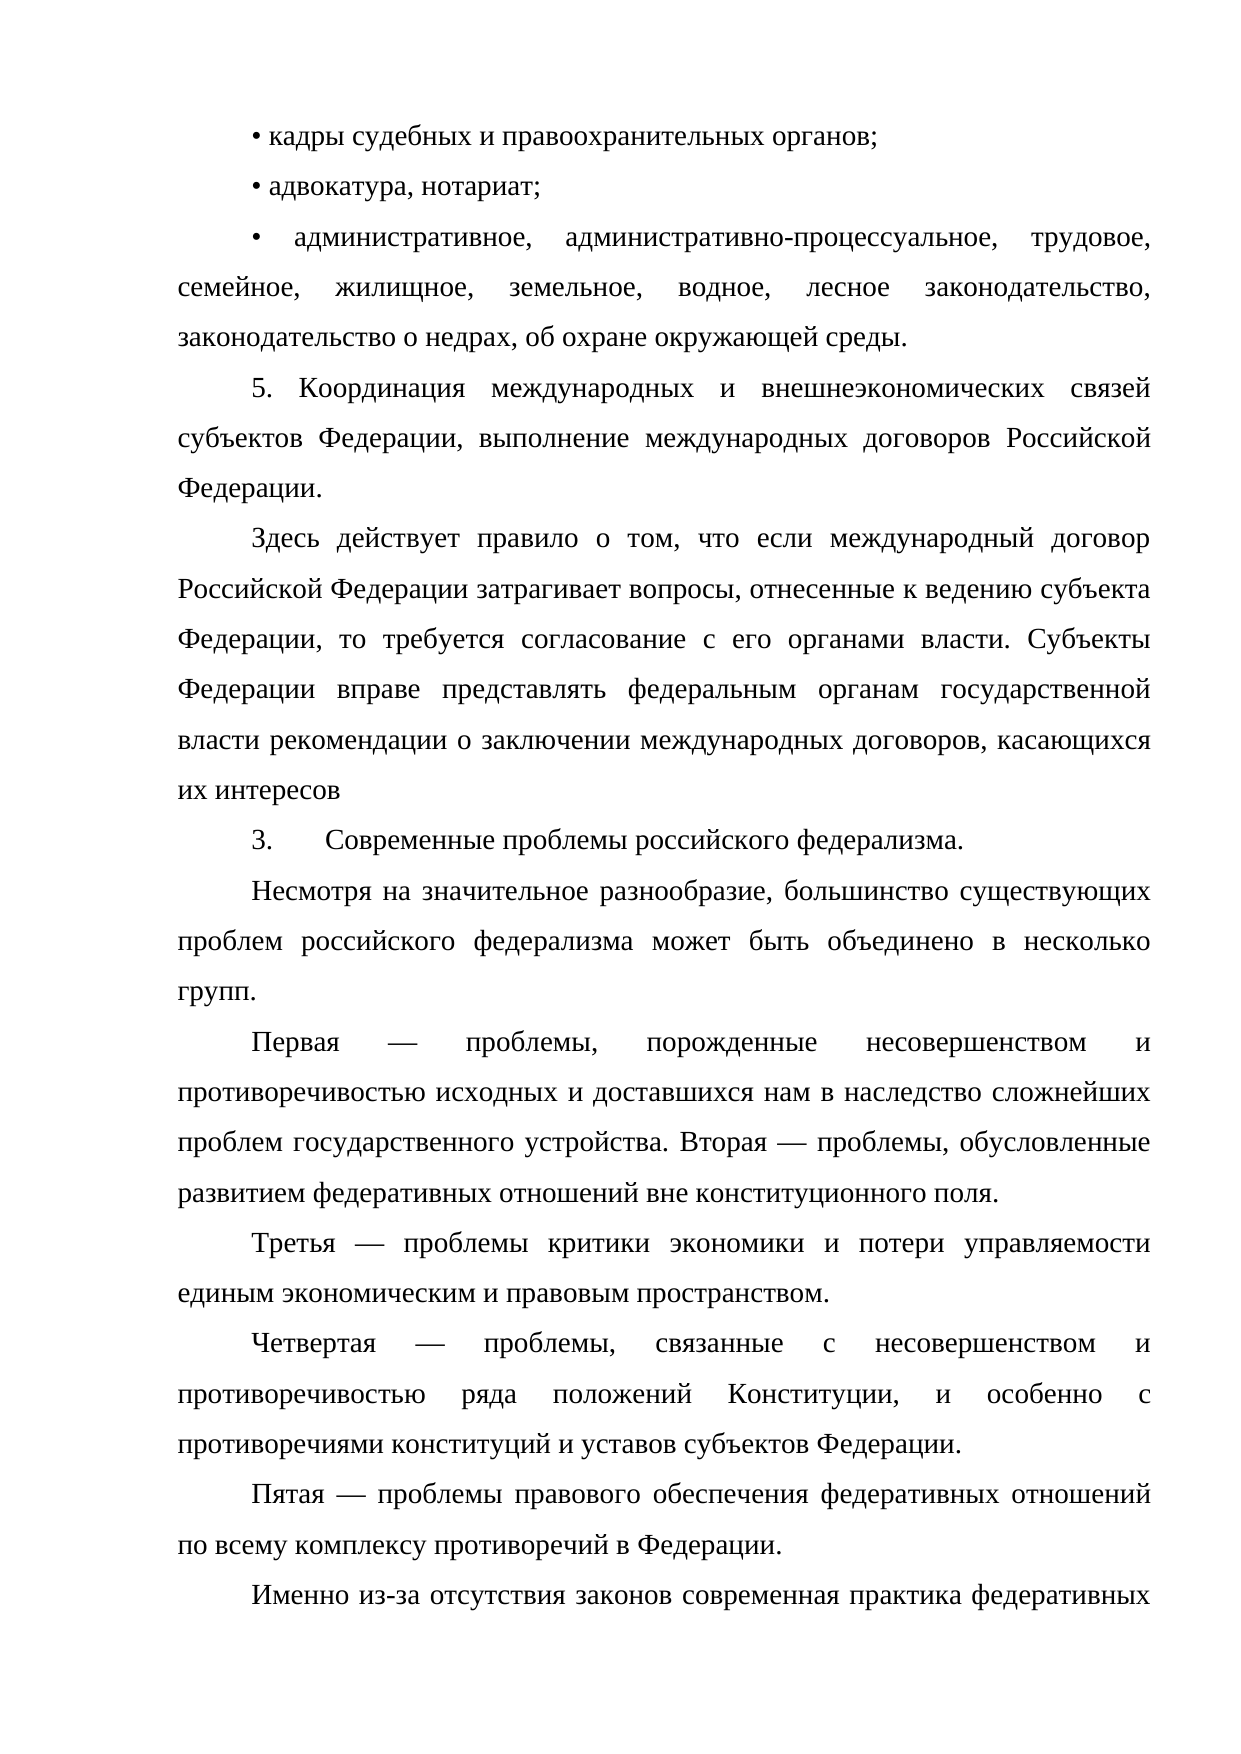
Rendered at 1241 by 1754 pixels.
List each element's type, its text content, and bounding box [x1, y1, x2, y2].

text Третья — проблемы критики экономики и потери управляемости единым экономическим и правовым пространством. [177, 1225, 1152, 1309]
text 5. Координация международных и внешнеэкономических связей субъектов Федерации, выполнение международных договоров Российской Федерации. [177, 370, 1152, 504]
list Современные проблемы российского федерализма. [177, 822, 1152, 856]
text Четвертая — проблемы, связанные с несовершенством и противоречивостью ряда положений Конституции, и особенно с противоречиями конституций и уставов субъектов Федерации. [177, 1326, 1152, 1460]
text Первая — проблемы, порожденные несовершенством и противоречивостью исходных и доставшихся нам в наследство сложнейших проблем государственного устройства. Вторая — проблемы, обусловленные развитием федеративных отношений вне конституционного поля. [177, 1024, 1152, 1208]
text • кадры судебных и правоохранительных органов; [177, 118, 1152, 152]
text Пятая — проблемы правового обеспечения федеративных отношений по всему комплексу противоречий в Федерации. [177, 1477, 1152, 1560]
text • административное, административно-процессуальное, трудовое, семейное, жилищное, земельное, водное, лесное законодательство, законодательство о недрах, об охране окружающей среды. [177, 219, 1152, 353]
text Здесь действует правило о том, что если международный договор Российской Федерации затрагивает вопросы, отнесенные к ведению субъекта Федерации, то требуется согласование с его органами власти. Субъекты Федерации вправе представлять федеральным органам государственной власти рекомендации о заключении международных договоров, касающихся их интересов [177, 521, 1152, 806]
text Несмотря на значительное разнообразие, большинство существующих проблем российского федерализма может быть объединено в несколько групп. [177, 873, 1152, 1007]
text • адвокатура, нотариат; [177, 168, 1152, 202]
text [177, 1577, 1152, 1611]
